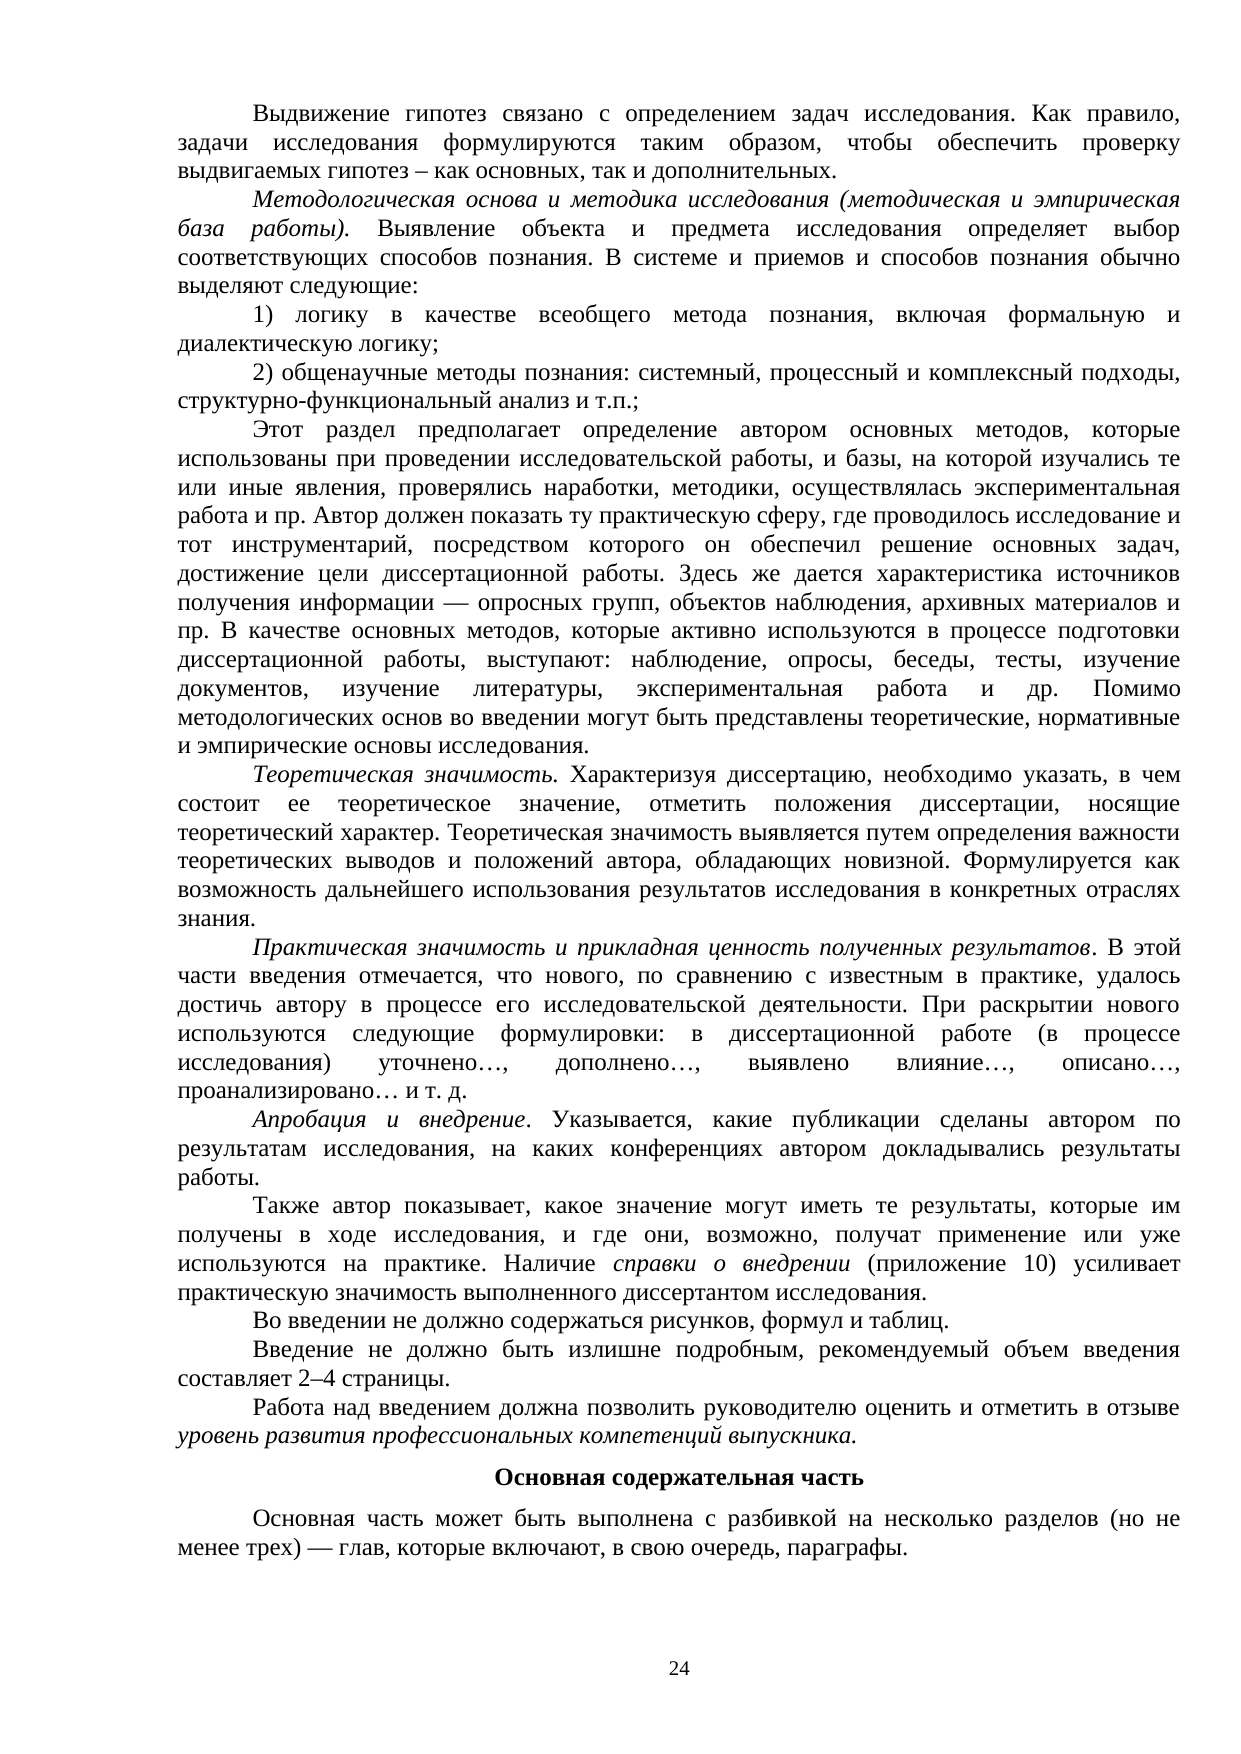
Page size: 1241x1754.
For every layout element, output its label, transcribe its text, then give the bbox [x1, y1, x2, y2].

text Работа над введением должна позволить руководителю оценить и отметить в отзыве уровень развития профессиональных компетенций выпускника. [177, 1392, 1181, 1449]
text Во введении не должно содержаться рисунков, формул и таблиц. [177, 1305, 1181, 1334]
text Теоретическая значимость. Характеризуя диссертацию, необходимо указать, в чем состоит ее теоретическое значение, отметить положения диссертации, носящие теоретический характер. Теоретическая значимость выявляется путем определения важности теоретических выводов и положений автора, обладающих новизной. Формулируется как возможность дальнейшего использования результатов исследования в конкретных отраслях знания. [177, 759, 1181, 932]
text Введение не должно быть излишне подробным, рекомендуемый объем введения составляет 2–4 страницы. [177, 1334, 1181, 1392]
text Основная часть может быть выполнена с разбивкой на несколько разделов (но не менее трех) — глав, которые включают, в свою очередь, параграфы. [177, 1503, 1181, 1560]
text Практическая значимость и прикладная ценность полученных результатов. В этой части введения отмечается, что нового, по сравнению с известным в практике, удалось достичь автору в процессе его исследовательской деятельности. При раскрытии нового используются следующие формулировки: в диссертационной работе (в процессе исследования) уточнено…, дополнено…, выявлено влияние…, описано…, проанализировано… и т. д. [177, 932, 1181, 1104]
text Этот раздел предполагает определение автором основных методов, которые использованы при проведении исследовательской работы, и базы, на которой изучались те или иные явления, проверялись наработки, методики, осуществлялась экспериментальная работа и пр. Автор должен показать ту практическую сферу, где проводилось исследование и тот инструментарий, посредством которого он обеспечил решение основных задач, достижение цели диссертационной работы. Здесь же дается характеристика источников получения информации — опросных групп, объектов наблюдения, архивных материалов и пр. В качестве основных методов, которые активно используются в процессе подготовки диссертационной работы, выступают: наблюдение, опросы, беседы, тесты, изучение документов, изучение литературы, экспериментальная работа и др. Помимо методологических основ во введении могут быть представлены теоретические, нормативные и эмпирические основы исследования. [177, 414, 1181, 759]
text 1) логику в качестве всеобщего метода познания, включая формальную и диалектическую логику; [177, 299, 1181, 357]
text Выдвижение гипотез связано с определением задач исследования. Как правило, задачи исследования формулируются таким образом, чтобы обеспечить проверку выдвигаемых гипотез – как основных, так и дополнительных. [177, 98, 1181, 184]
text Основная содержательная часть [177, 1462, 1181, 1490]
text Апробация и внедрение. Указывается, какие публикации сделаны автором по результатам исследования, на каких конференциях автором докладывались результаты работы. [177, 1104, 1181, 1190]
text Методологическая основа и методика исследования (методическая и эмпирическая база работы). Выявление объекта и предмета исследования определяет выбор соответствующих способов познания. В системе и приемов и способов познания обычно выделяют следующие: [177, 184, 1181, 299]
text Также автор показывает, какое значение могут иметь те результаты, которые им получены в ходе исследования, и где они, возможно, получат применение или уже используются на практике. Наличие справки о внедрении (приложение 10) усиливает практическую значимость выполненного диссертантом исследования. [177, 1190, 1181, 1305]
text 2) общенаучные методы познания: системный, процессный и комплексный подходы, структурно-функциональный анализ и т.п.; [177, 357, 1181, 414]
